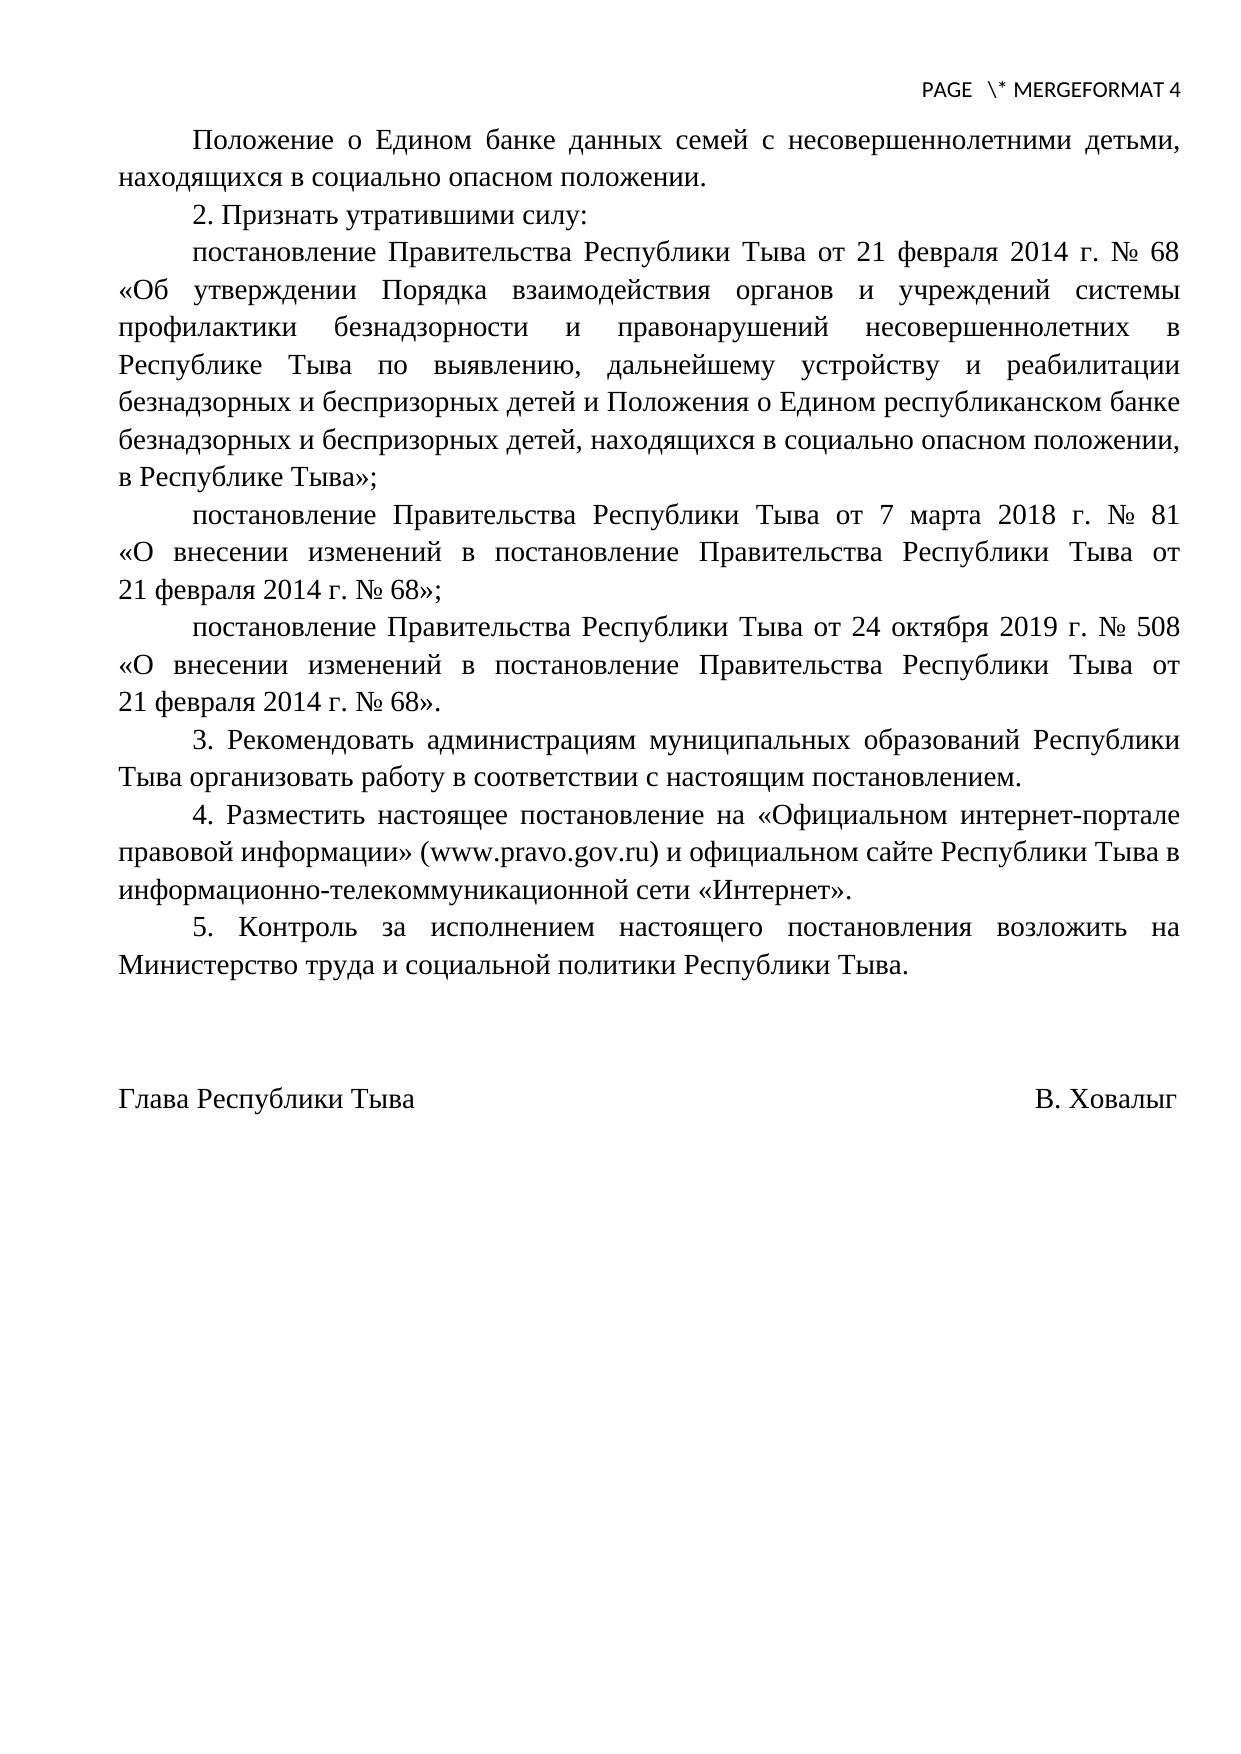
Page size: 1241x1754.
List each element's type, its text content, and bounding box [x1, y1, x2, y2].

text 4. Разместить настоящее постановление на «Официальном интернет-портале правовой информации» (www.pravo.gov.ru) и официальном сайте Республики Тыва в информационно-телекоммуникационной сети «Интернет». [118, 793, 1181, 906]
text 5. Контроль за исполнением настоящего постановления возложить на Министерство труда и социальной политики Республики Тыва. [118, 906, 1181, 981]
text Глава Республики Тыва В. Ховалыг [118, 1081, 1181, 1115]
text постановление Правительства Республики Тыва от 24 октября 2019 г. № 508 «О внесении изменений в постановление Правительства Республики Тыва от 21 февраля 2014 г. № 68». [118, 606, 1181, 718]
text постановление Правительства Республики Тыва от 21 февраля 2014 г. № 68 «Об утверждении Порядка взаимодействия органов и учреждений системы профилактики безнадзорности и правонарушений несовершеннолетних в Республике Тыва по выявлению, дальнейшему устройству и реабилитации безнадзорных и беспризорных детей и Положения о Едином республиканском банке безнадзорных и беспризорных детей, находящихся в социально опасном положении, в Республике Тыва»; [118, 231, 1181, 493]
text 2. Признать утратившими силу: [118, 193, 1181, 231]
text Положение о Едином банке данных семей с несовершеннолетними детьми, находящихся в социально опасном положении. [118, 118, 1181, 193]
text постановление Правительства Республики Тыва от 7 марта 2018 г. № 81 «О внесении изменений в постановление Правительства Республики Тыва от 21 февраля 2014 г. № 68»; [118, 493, 1181, 606]
text 3. Рекомендовать администрациям муниципальных образований Республики Тыва организовать работу в соответствии с настоящим постановлением. [118, 718, 1181, 793]
